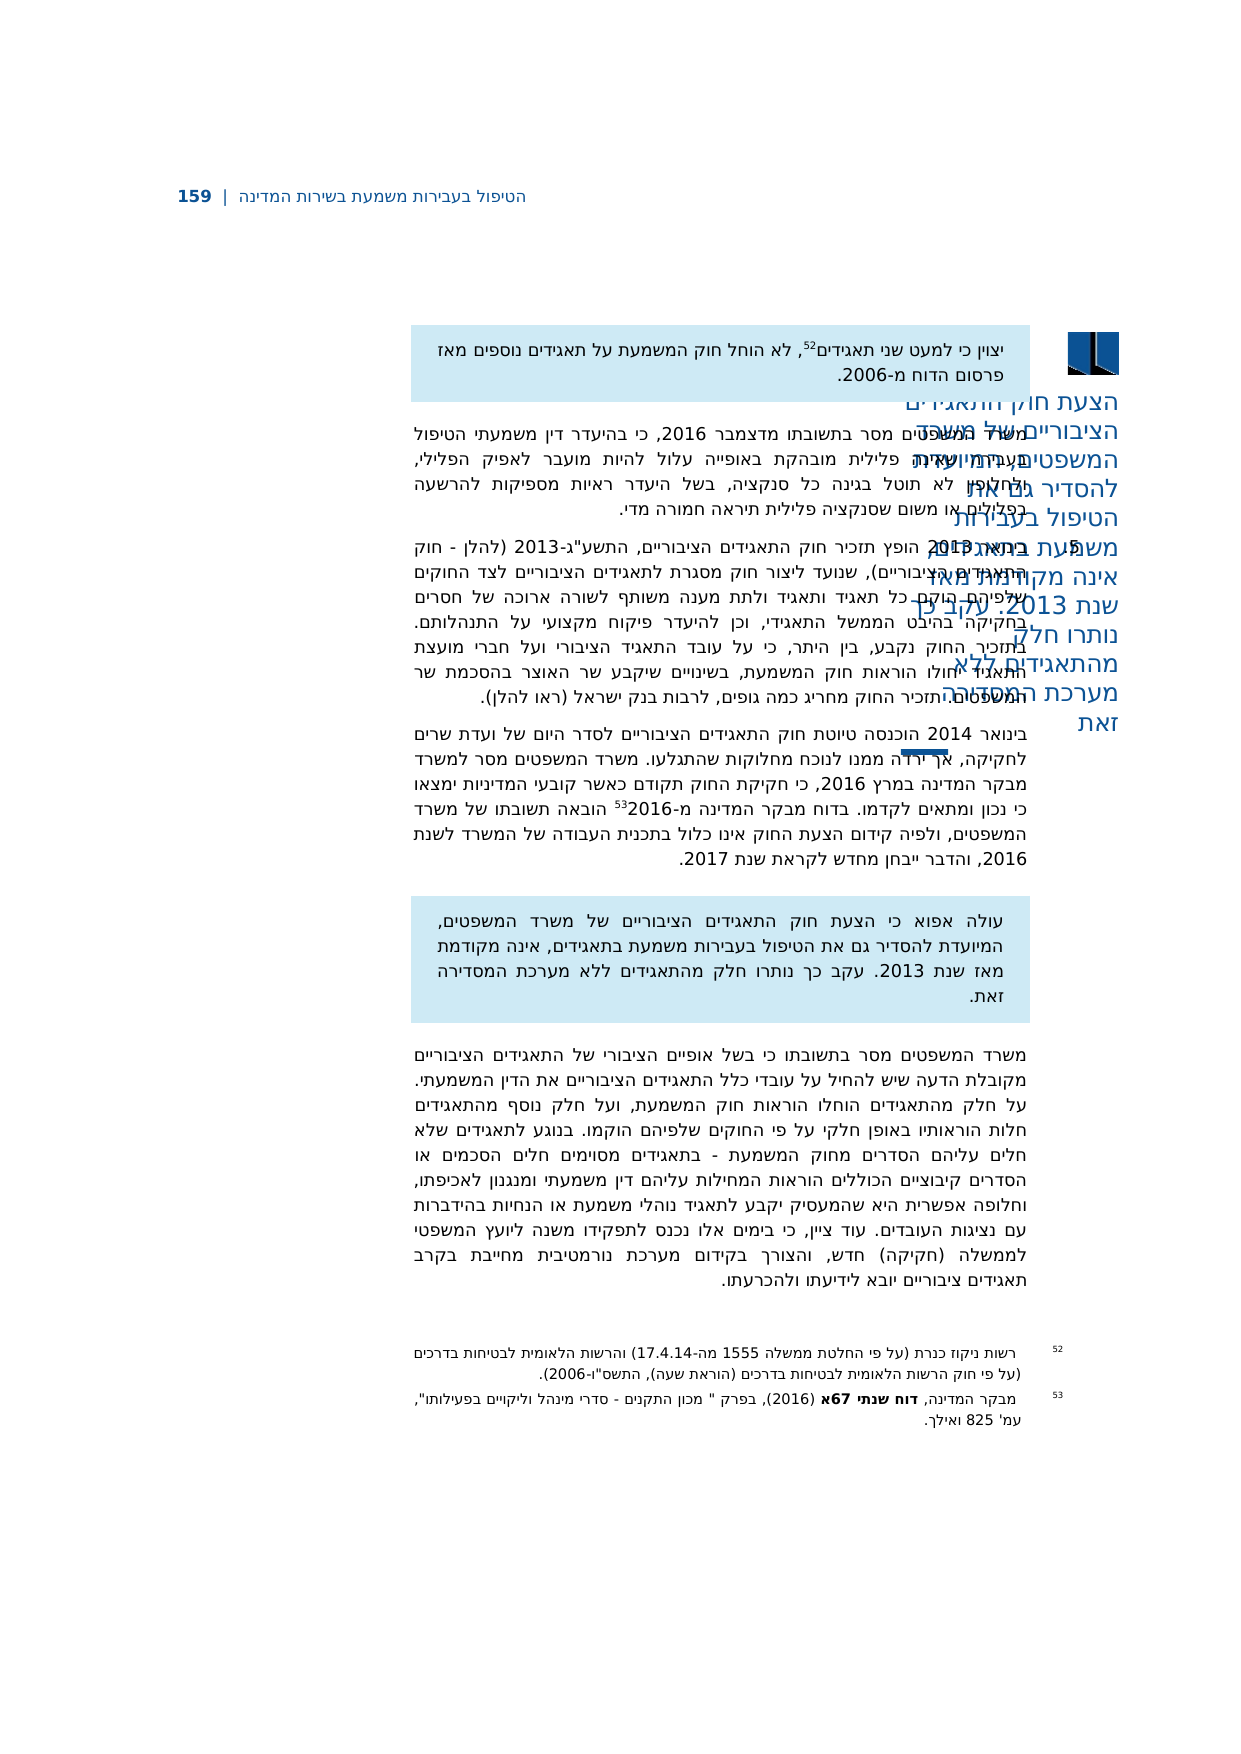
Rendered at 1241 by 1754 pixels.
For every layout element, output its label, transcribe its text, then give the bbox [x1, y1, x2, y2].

text משרד המשפטים מסר בתשובתו כי בשל אופיים הציבורי של התאגידים הציבוריים מקובלת הדעה שיש להחיל על עובדי כלל התאגידים הציבוריים את הדין המשמעתי. על חלק מהתאגידים הוחלו הוראות חוק המשמעת, ועל חלק נוסף מהתאגידים חלות הוראותיו באופן חלקי על פי החוקים שלפיהם הוקמו. בנוגע לתאגידים שלא חלים עליהם הסדרים מחוק המשמעת - בתאגידים מסוימים חלים הסכמים או הסדרים קיבוציים הכוללים הוראות המחילות עליהם דין משמעתי ומנגנון לאכיפתו, וחלופה אפשרית היא שהמעסיק יקבע לתאגיד נוהלי משמעת או הנחיות בהידברות עם נציגות העובדים. עוד ציין, כי בימים אלו נכנס לתפקידו משנה ליועץ המשפטי לממשלה (חקיקה) חדש, והצורך בקידום מערכת נורמטיבית מחייבת בקרב תאגידים ציבוריים יובא לידיעתו ולהכרעתו. [413, 1042, 1028, 1292]
text בינואר 2014 הוכנסה טיוטת חוק התאגידים הציבוריים לסדר היום של ועדת שרים לחקיקה, אך ירדה ממנו לנוכח מחלוקות שהתגלעו. משרד המשפטים מסר למשרד מבקר המדינה במרץ 2016, כי חקיקת החוק תקודם כאשר קובעי המדיניות ימצאו כי נכון ומתאים לקדמו. בדוח מבקר המדינה מ-2016 הובאה תשובתו של משרד המשפטים, ולפיה קידום הצעת החוק אינו כלול בתכנית העבודה של המשרד לשנת 2016, והדבר ייבחן מחדש לקראת שנת 2017. [413, 721, 1028, 871]
text משרד המשפטים מסר בתשובתו מדצמבר 2016, כי בהיעדר דין משמעתי הטיפול בעבירה שאינה פלילית מובהקת באופייה עלול להיות מועבר לאפיק הפלילי, ולחלופין לא תוטל בגינה כל סנקציה, בשל היעדר ראיות מספיקות להרשעה בפלילים או משום שסנקציה פלילית תיראה חמורה מדי. [413, 421, 1028, 521]
text יצוין כי למעט שני תאגידים, לא הוחל חוק המשמעת על תאגידים נוספים מאז פרסום הדוח מ-2006. [414, 328, 1027, 399]
picture [1067, 332, 1119, 375]
text עולה אפוא כי הצעת חוק התאגידים הציבוריים של משרד המשפטים, המיועדת להסדיר גם את הטיפול בעבירות משמעת בתאגידים, אינה מקודמת מאז שנת 2013. עקב כך נותרו חלק מהתאגידים ללא מערכת המסדירה זאת. [414, 899, 1027, 1020]
list בינואר 2013 הופץ תזכיר חוק התאגידים הציבוריים, התשע"ג-2013 (להלן - חוק התאגידים הציבוריים), שנועד ליצור חוק מסגרת לתאגידים הציבוריים לצד החוקים שלפיהם הוקם כל תאגיד ותאגיד ולתת מענה משותף לשורה ארוכה של חסרים בחקיקה בהיבט הממשל התאגידי, וכן להיעדר פיקוח מקצועי על התנהלותם. בתזכיר החוק נקבע, בין היתר, כי על עובד התאגיד הציבורי ועל חברי מועצת התאגיד יחולו הוראות חוק המשמעת, בשינויים שיקבע שר האוצר בהסכמת שר המשפטים. תזכיר החוק מחריג כמה גופים, לרבות בנק ישראל (ראו להלן). [413, 533, 1063, 708]
